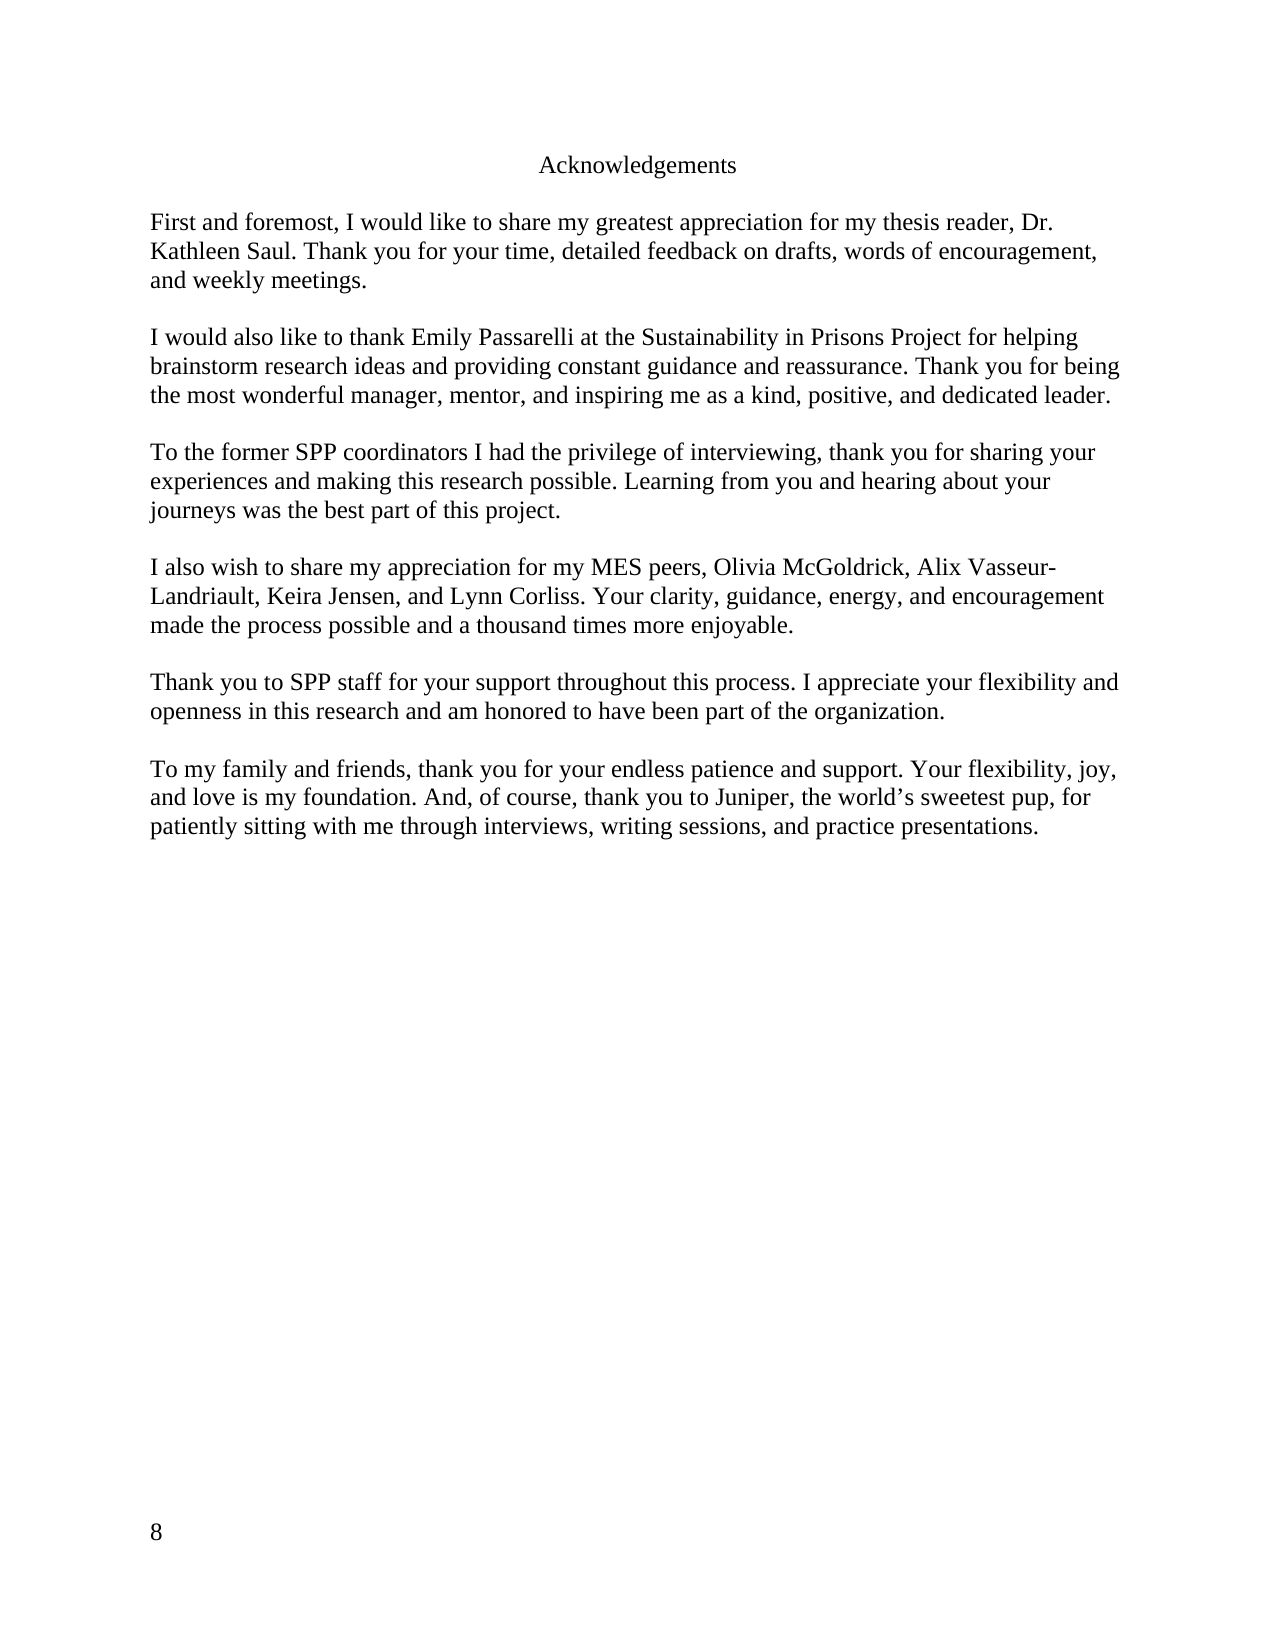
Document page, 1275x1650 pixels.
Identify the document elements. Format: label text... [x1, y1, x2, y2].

text Acknowledgements [150, 150, 1125, 179]
text First and foremost, I would like to share my greatest appreciation for my thesis reader, Dr. Kathleen Saul. Thank you for your time, detailed feedback on drafts, words of encouragement, and weekly meetings. [150, 207, 1125, 294]
text To the former SPP coordinators I had the privilege of interviewing, thank you for sharing your experiences and making this research possible. Learning from you and hearing about your journeys was the best part of this project. [150, 437, 1125, 524]
text I also wish to share my appreciation for my MES peers, Olivia McGoldrick, Alix Vasseur-Landriault, Keira Jensen, and Lynn Corliss. Your clarity, guidance, energy, and encouragement made the process possible and a thousand times more enjoyable. [150, 552, 1125, 639]
text Thank you to SPP staff for your support throughout this process. I appreciate your flexibility and openness in this research and am honored to have been part of the organization. [150, 667, 1125, 725]
text I would also like to thank Emily Passarelli at the Sustainability in Prisons Project for helping brainstorm research ideas and providing constant guidance and reassurance. Thank you for being the most wonderful manager, mentor, and inspiring me as a kind, positive, and dedicated leader. [150, 322, 1125, 409]
text To my family and friends, thank you for your endless patience and support. Your flexibility, joy, and love is my foundation. And, of course, thank you to Juniper, the world’s sweetest pup, for patiently sitting with me through interviews, writing sessions, and practice presentations. [150, 754, 1125, 840]
